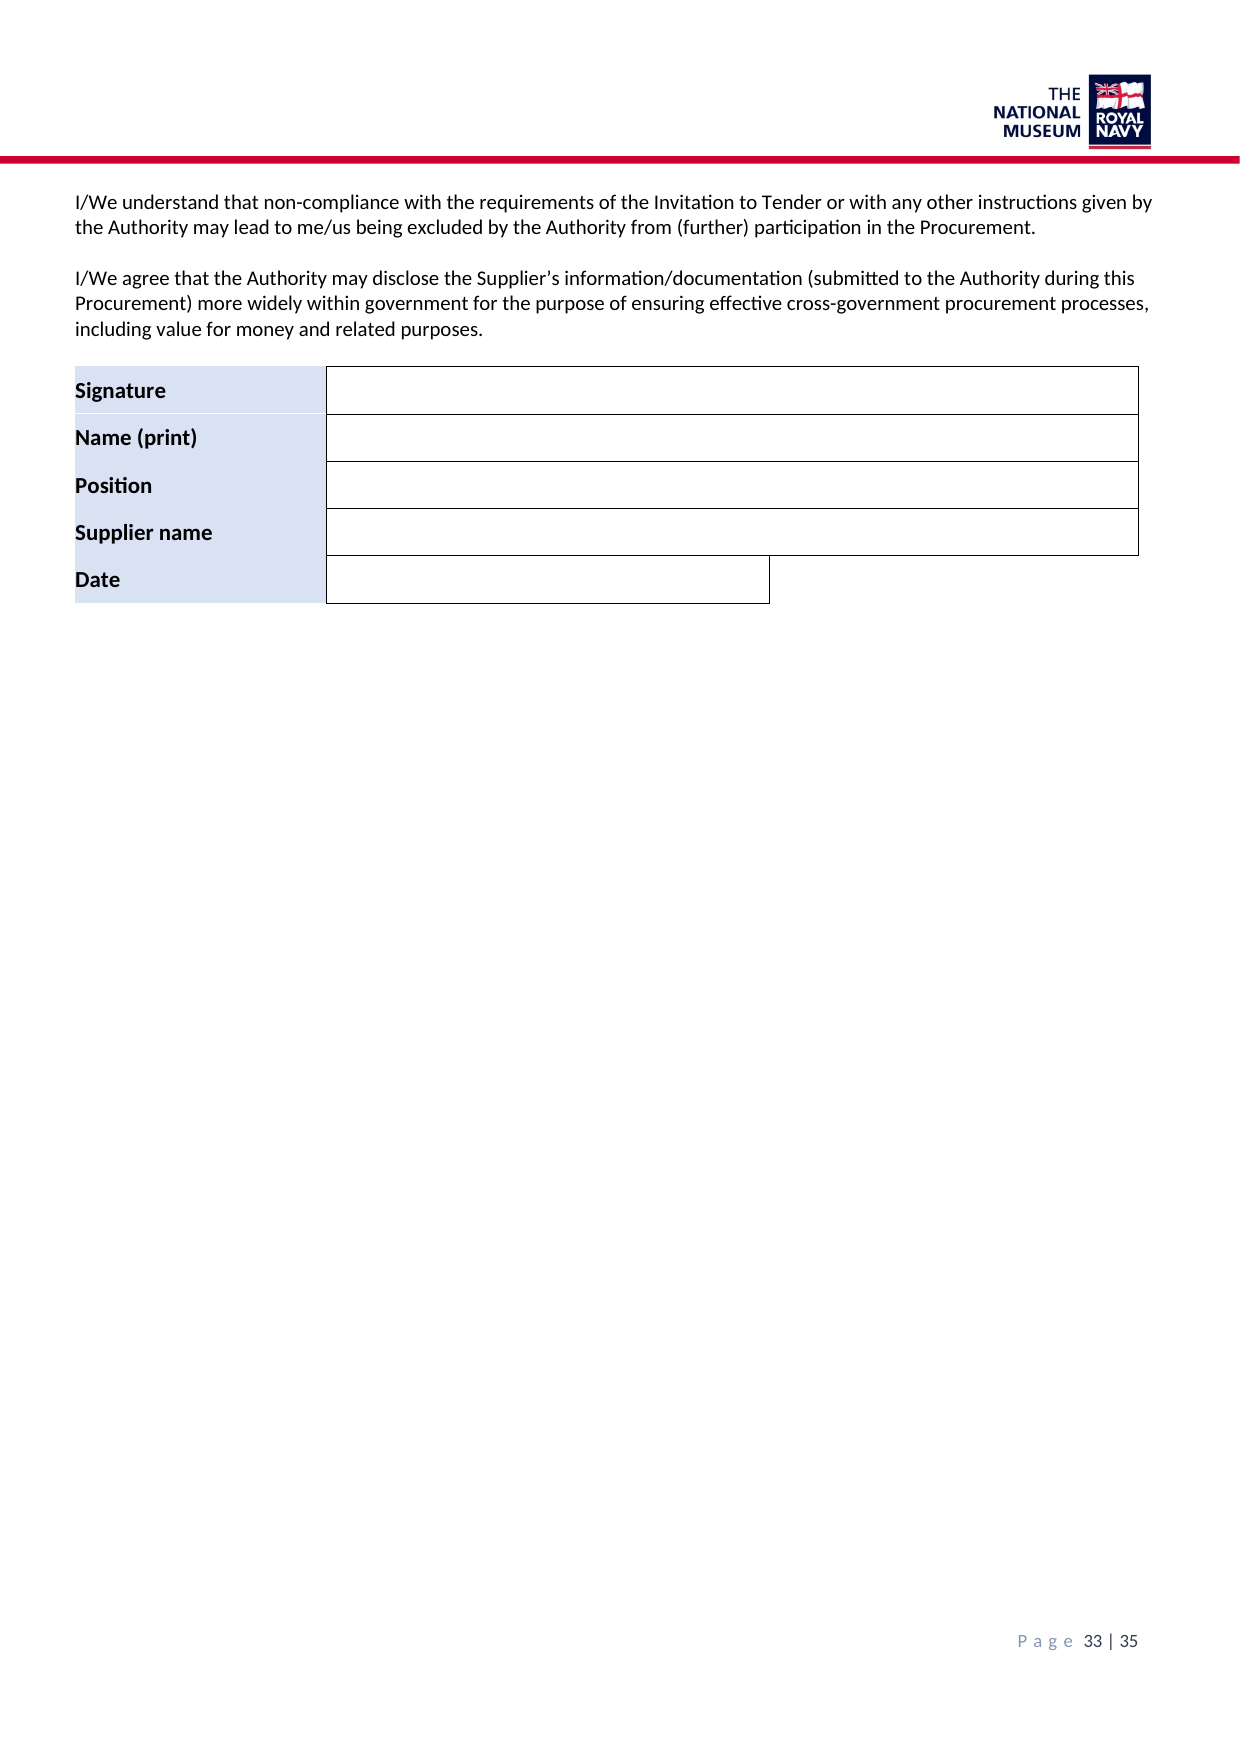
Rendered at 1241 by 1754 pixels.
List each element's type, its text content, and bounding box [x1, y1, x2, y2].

text I/We understand that non-compliance with the requirements of the Invitation to Tender or with any other instructions given by the Authority may lead to me/us being excluded by the Authority from (further) participation in the Procurement. [75, 189, 1165, 240]
table_cell [327, 556, 769, 603]
table_cell [327, 462, 1138, 508]
table_cell Position [75, 461, 326, 508]
table_cell Name (print) [75, 414, 326, 461]
table_cell Date [75, 555, 326, 603]
table_header [327, 367, 1138, 413]
picture [982, 59, 1166, 156]
table_cell [327, 415, 1138, 461]
table_cell [327, 509, 1138, 555]
text I/We agree that the Authority may disclose the Supplier’s information/documentation (submitted to the Authority during this Procurement) more widely within government for the purpose of ensuring effective cross-government procurement processes, including value for money and related purposes. [75, 265, 1165, 341]
table_cell Supplier name [75, 508, 326, 555]
table_header Signature [75, 366, 326, 413]
